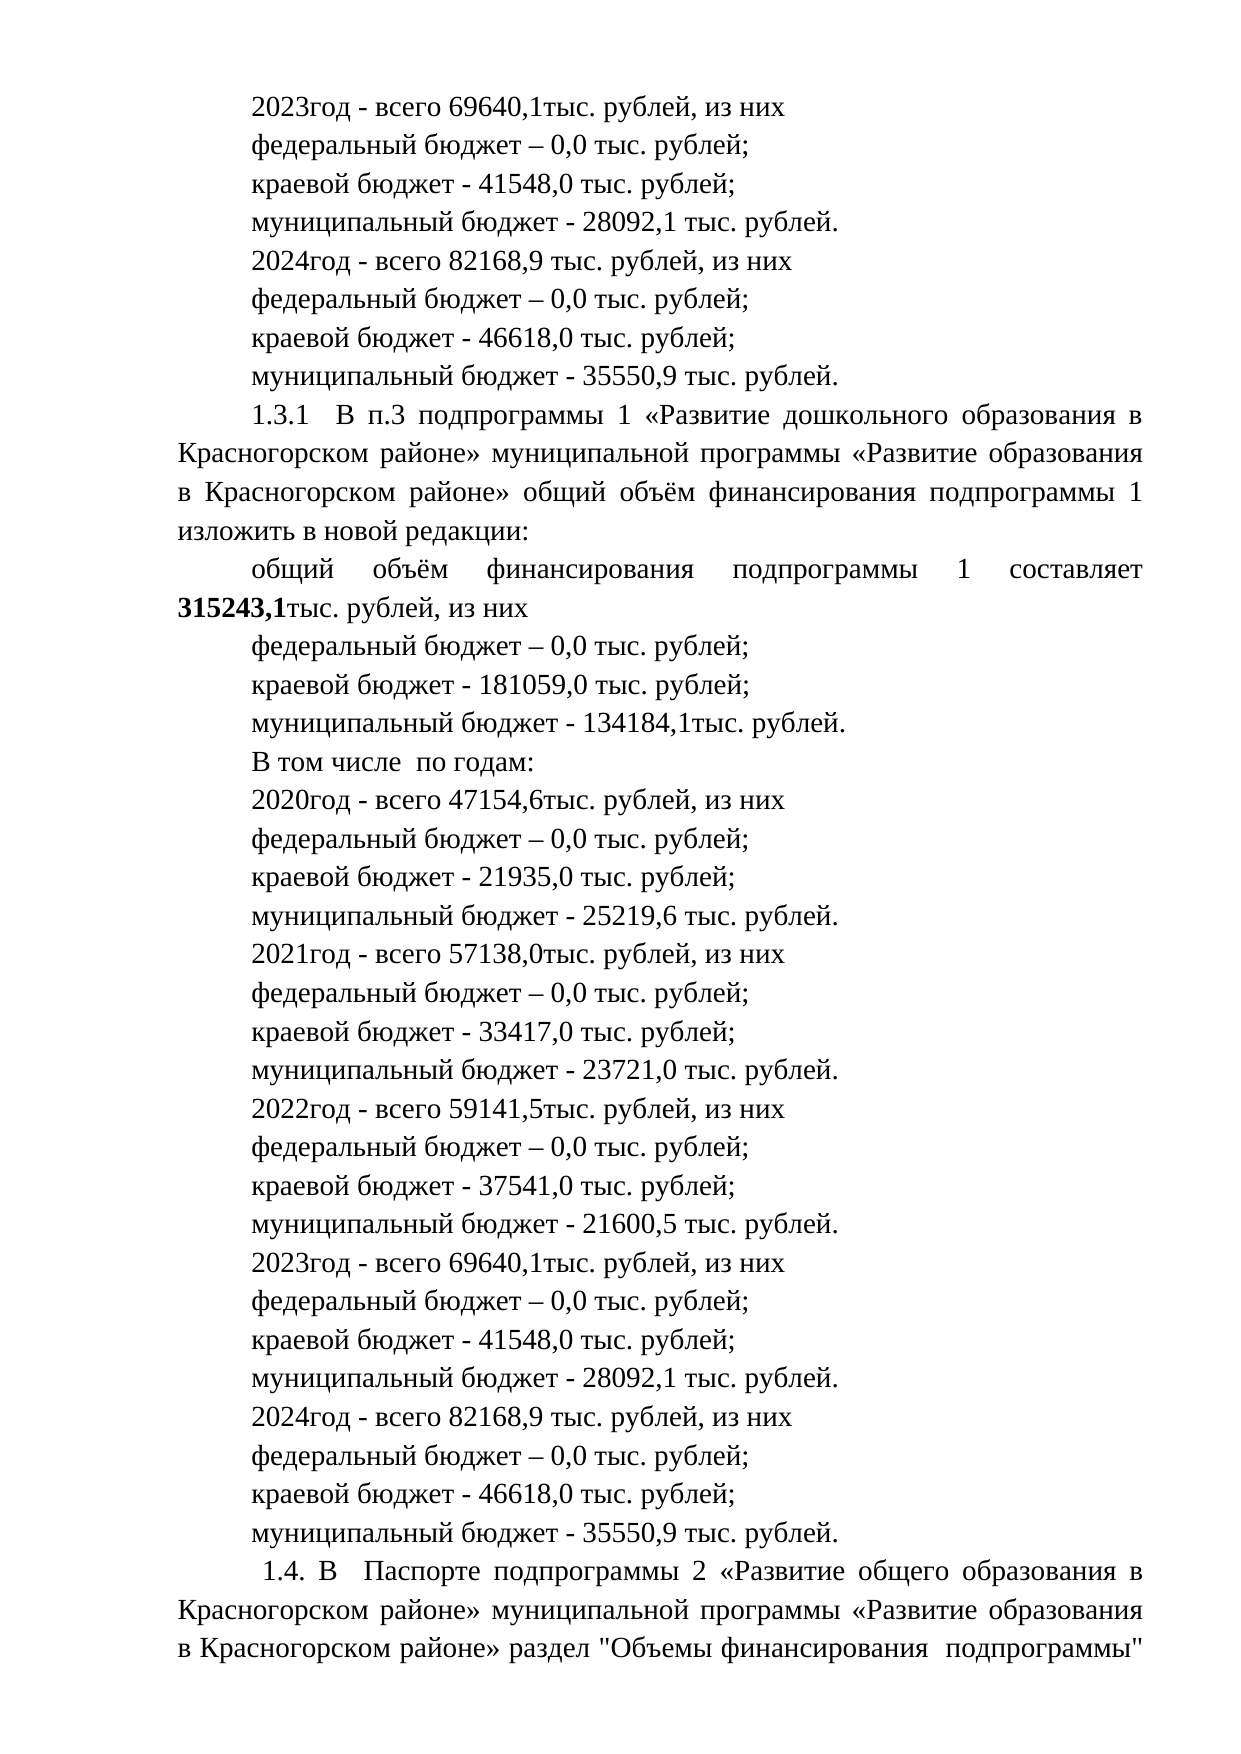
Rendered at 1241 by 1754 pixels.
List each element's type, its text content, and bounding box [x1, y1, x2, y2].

text муниципальный бюджет - 35550,9 тыс. рублей. [177, 358, 1144, 392]
text краевой бюджет - 41548,0 тыс. рублей; [177, 1322, 1144, 1356]
text муниципальный бюджет - 23721,0 тыс. рублей. [177, 1052, 1144, 1086]
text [177, 1553, 1144, 1664]
text муниципальный бюджет - 25219,6 тыс. рублей. [177, 898, 1144, 932]
text федеральный бюджет – 0,0 тыс. рублей; [177, 1438, 1144, 1471]
text 2024год - всего 82168,9 тыс. рублей, из них [177, 1399, 1144, 1433]
text муниципальный бюджет - 35550,9 тыс. рублей. [177, 1515, 1144, 1548]
text краевой бюджет - 21935,0 тыс. рублей; [177, 859, 1144, 893]
text 2020год - всего 47154,6тыс. рублей, из них [177, 782, 1144, 816]
text муниципальный бюджет - 28092,1 тыс. рублей. [177, 204, 1144, 238]
text краевой бюджет - 181059,0 тыс. рублей; [177, 667, 1144, 700]
text муниципальный бюджет - 28092,1 тыс. рублей. [177, 1361, 1144, 1394]
text муниципальный бюджет - 134184,1тыс. рублей. [177, 705, 1144, 739]
text 2023год - всего 69640,1тыс. рублей, из них [177, 1245, 1144, 1278]
text муниципальный бюджет - 21600,5 тыс. рублей. [177, 1206, 1144, 1240]
text федеральный бюджет – 0,0 тыс. рублей; [177, 975, 1144, 1009]
text краевой бюджет - 46618,0 тыс. рублей; [177, 1476, 1144, 1510]
text В том числе по годам: [177, 744, 1144, 777]
text 2022год - всего 59141,5тыс. рублей, из них [177, 1091, 1144, 1124]
text федеральный бюджет – 0,0 тыс. рублей; [177, 127, 1144, 161]
text федеральный бюджет – 0,0 тыс. рублей; [177, 628, 1144, 662]
text краевой бюджет - 41548,0 тыс. рублей; [177, 166, 1144, 199]
text 2021год - всего 57138,0тыс. рублей, из них [177, 937, 1144, 970]
text федеральный бюджет – 0,0 тыс. рублей; [177, 1129, 1144, 1163]
text краевой бюджет - 37541,0 тыс. рублей; [177, 1168, 1144, 1201]
text 2023год - всего 69640,1тыс. рублей, из них [177, 89, 1144, 122]
text федеральный бюджет – 0,0 тыс. рублей; [177, 1283, 1144, 1317]
text 2024год - всего 82168,9 тыс. рублей, из них [177, 243, 1144, 276]
text общий объём финансирования подпрограммы 1 составляет 315243,1тыс. рублей, из них [177, 551, 1144, 623]
text федеральный бюджет – 0,0 тыс. рублей; [177, 281, 1144, 315]
text 1.3.1 В п.3 подпрограммы 1 «Развитие дошкольного образования в Красногорском районе» муниципальной программы «Развитие образования в Красногорском районе» общий объём финансирования подпрограммы 1 изложить в новой редакции: [177, 397, 1144, 546]
text федеральный бюджет – 0,0 тыс. рублей; [177, 821, 1144, 854]
text краевой бюджет - 46618,0 тыс. рублей; [177, 320, 1144, 353]
text краевой бюджет - 33417,0 тыс. рублей; [177, 1014, 1144, 1047]
